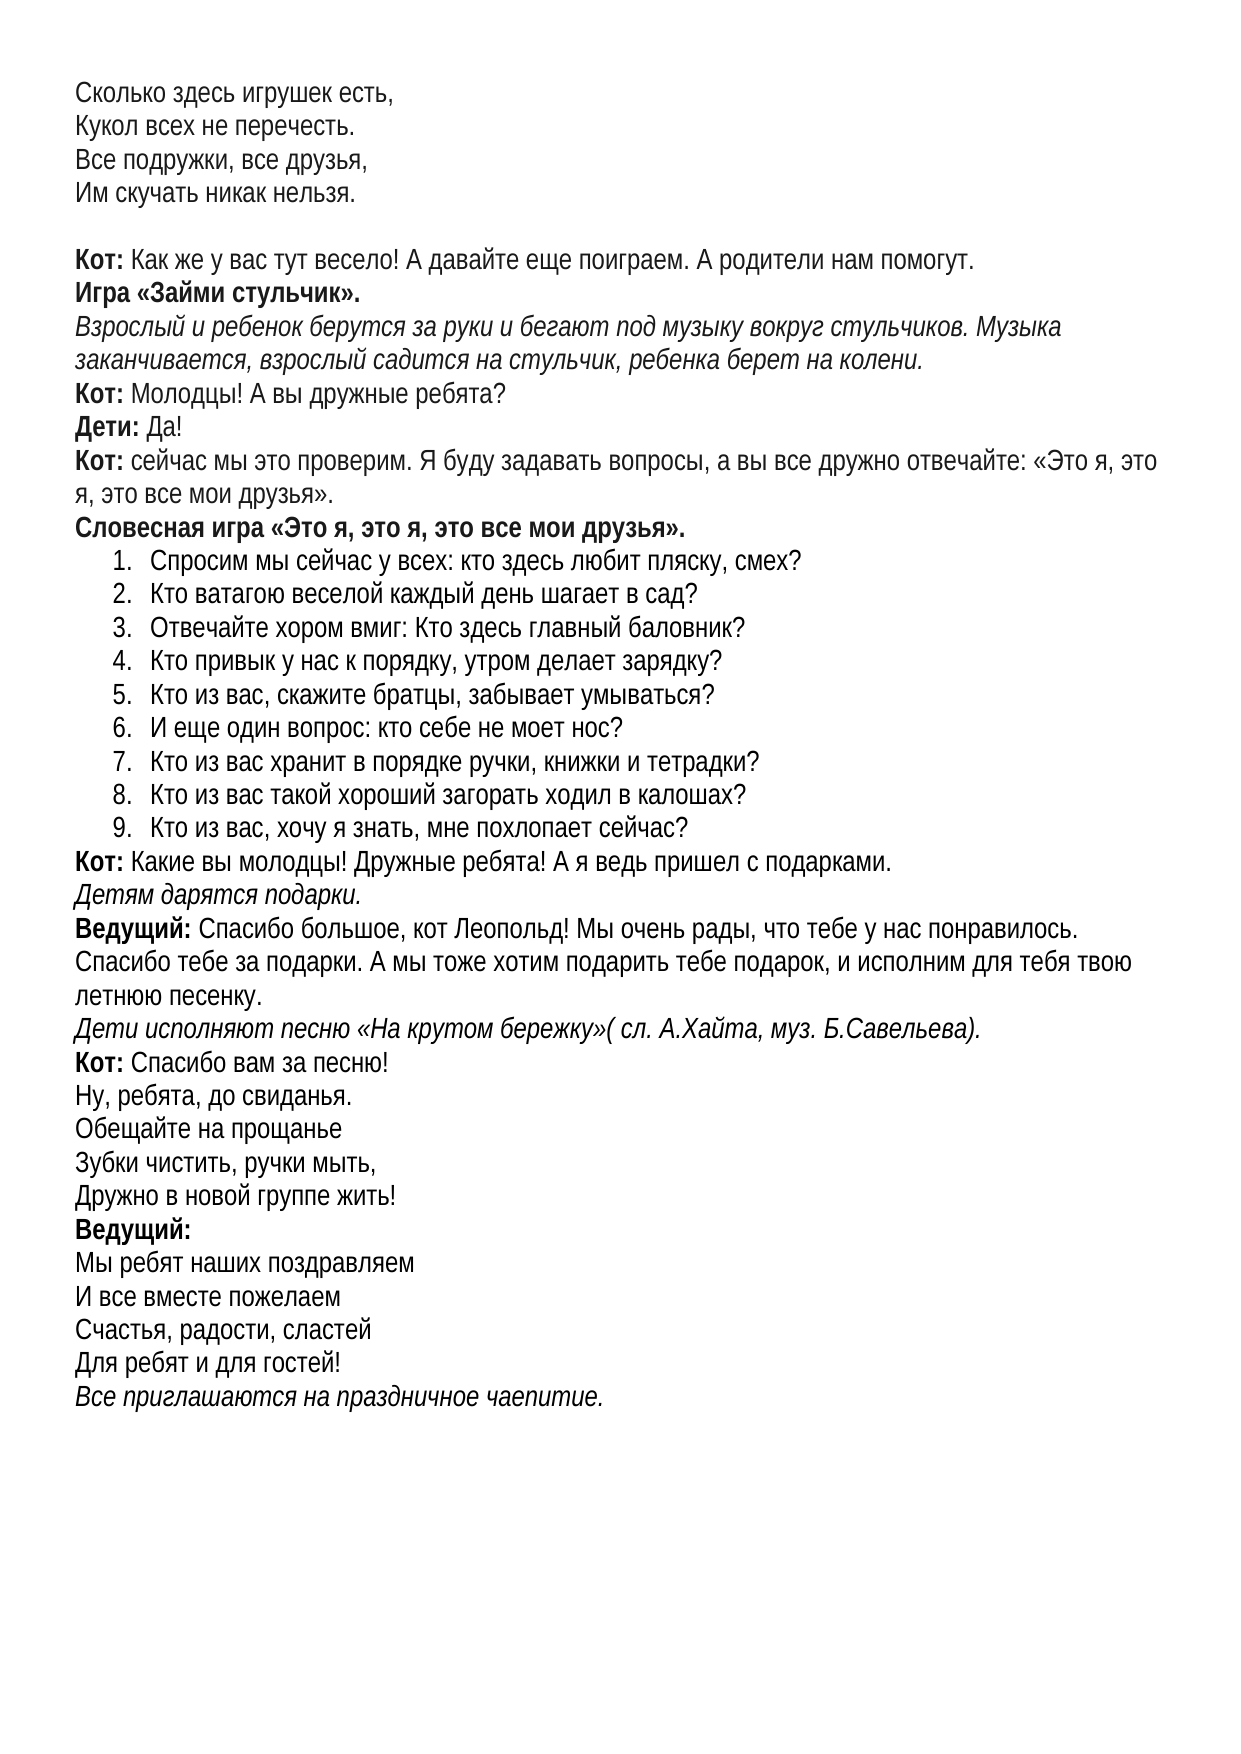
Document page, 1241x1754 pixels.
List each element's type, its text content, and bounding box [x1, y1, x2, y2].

list Кто привык у нас к порядку, утром делает зарядку? [112, 643, 1165, 677]
text Обещайте на прощанье [75, 1112, 1165, 1145]
text Дети исполняют песню «На крутом бережку»( сл. А.Хайта, муз. Б.Савельева). [75, 1011, 1165, 1045]
list Кто ватагою веселой каждый день шагает в сад? [112, 577, 1165, 610]
text Взрослый и ребенок берутся за руки и бегают под музыку вокруг стульчиков. Музыка заканчивается, взрослый садится на стульчик, ребенка берет на колени. [75, 309, 1165, 376]
list Кто из вас, хочу я знать, мне похлопает сейчас? [112, 811, 1165, 844]
text Счастья, радости, сластей [75, 1312, 1165, 1346]
text Мы ребят наших поздравляем [75, 1245, 1165, 1279]
text Игра «Займи стульчик». [75, 276, 1165, 309]
text Ведущий: [75, 1212, 1165, 1245]
list Кто из вас хранит в порядке ручки, книжки и тетрадки? [112, 744, 1165, 777]
text Кот: сейчас мы это проверим. Я буду задавать вопросы, а вы все дружно отвечайте: «Это я, это я, это все мои друзья». [75, 443, 1165, 510]
text Ведущий: Спасибо большое, кот Леопольд! Мы очень рады, что тебе у нас понравилось. Спасибо тебе за подарки. А мы тоже хотим подарить тебе подарок, и исполним для тебя твою летнюю песенку. [75, 911, 1165, 1011]
text Кот: Как же у вас тут весело! А давайте еще поиграем. А родители нам помогут. [75, 242, 1165, 276]
list Кто из вас такой хороший загорать ходил в калошах? [112, 777, 1165, 811]
text Кот: Какие вы молодцы! Дружные ребята! А я ведь пришел с подарками. [75, 844, 1165, 877]
text Все приглашаются на праздничное чаепитие. [75, 1379, 1165, 1412]
text Все подружки, все друзья, [75, 142, 1165, 175]
text Дружно в новой группе жить! [75, 1178, 1165, 1212]
text Для ребят и для гостей! [75, 1346, 1165, 1379]
list Кто из вас, скажите братцы, забывает умываться? [112, 677, 1165, 710]
text Кот: Спасибо вам за песню! [75, 1045, 1165, 1078]
list Отвечайте хором вмиг: Кто здесь главный баловник? [112, 610, 1165, 643]
text Сколько здесь игрушек есть, [75, 75, 1165, 108]
text Зубки чистить, ручки мыть, [75, 1145, 1165, 1178]
text Словесная игра «Это я, это я, это все мои друзья». [75, 510, 1165, 543]
text Ну, ребята, до свиданья. [75, 1078, 1165, 1112]
list Спросим мы сейчас у всех: кто здесь любит пляску, смех? [112, 543, 1165, 577]
text Кукол всех не перечесть. [75, 108, 1165, 142]
text Им скучать никак нельзя. [75, 175, 1165, 209]
text И все вместе пожелаем [75, 1279, 1165, 1312]
text Дети: Да! [75, 409, 1165, 443]
text Детям дарятся подарки. [75, 877, 1165, 911]
text Кот: Молодцы! А вы дружные ребята? [75, 376, 1165, 409]
list И еще один вопрос: кто себе не моет нос? [112, 710, 1165, 744]
